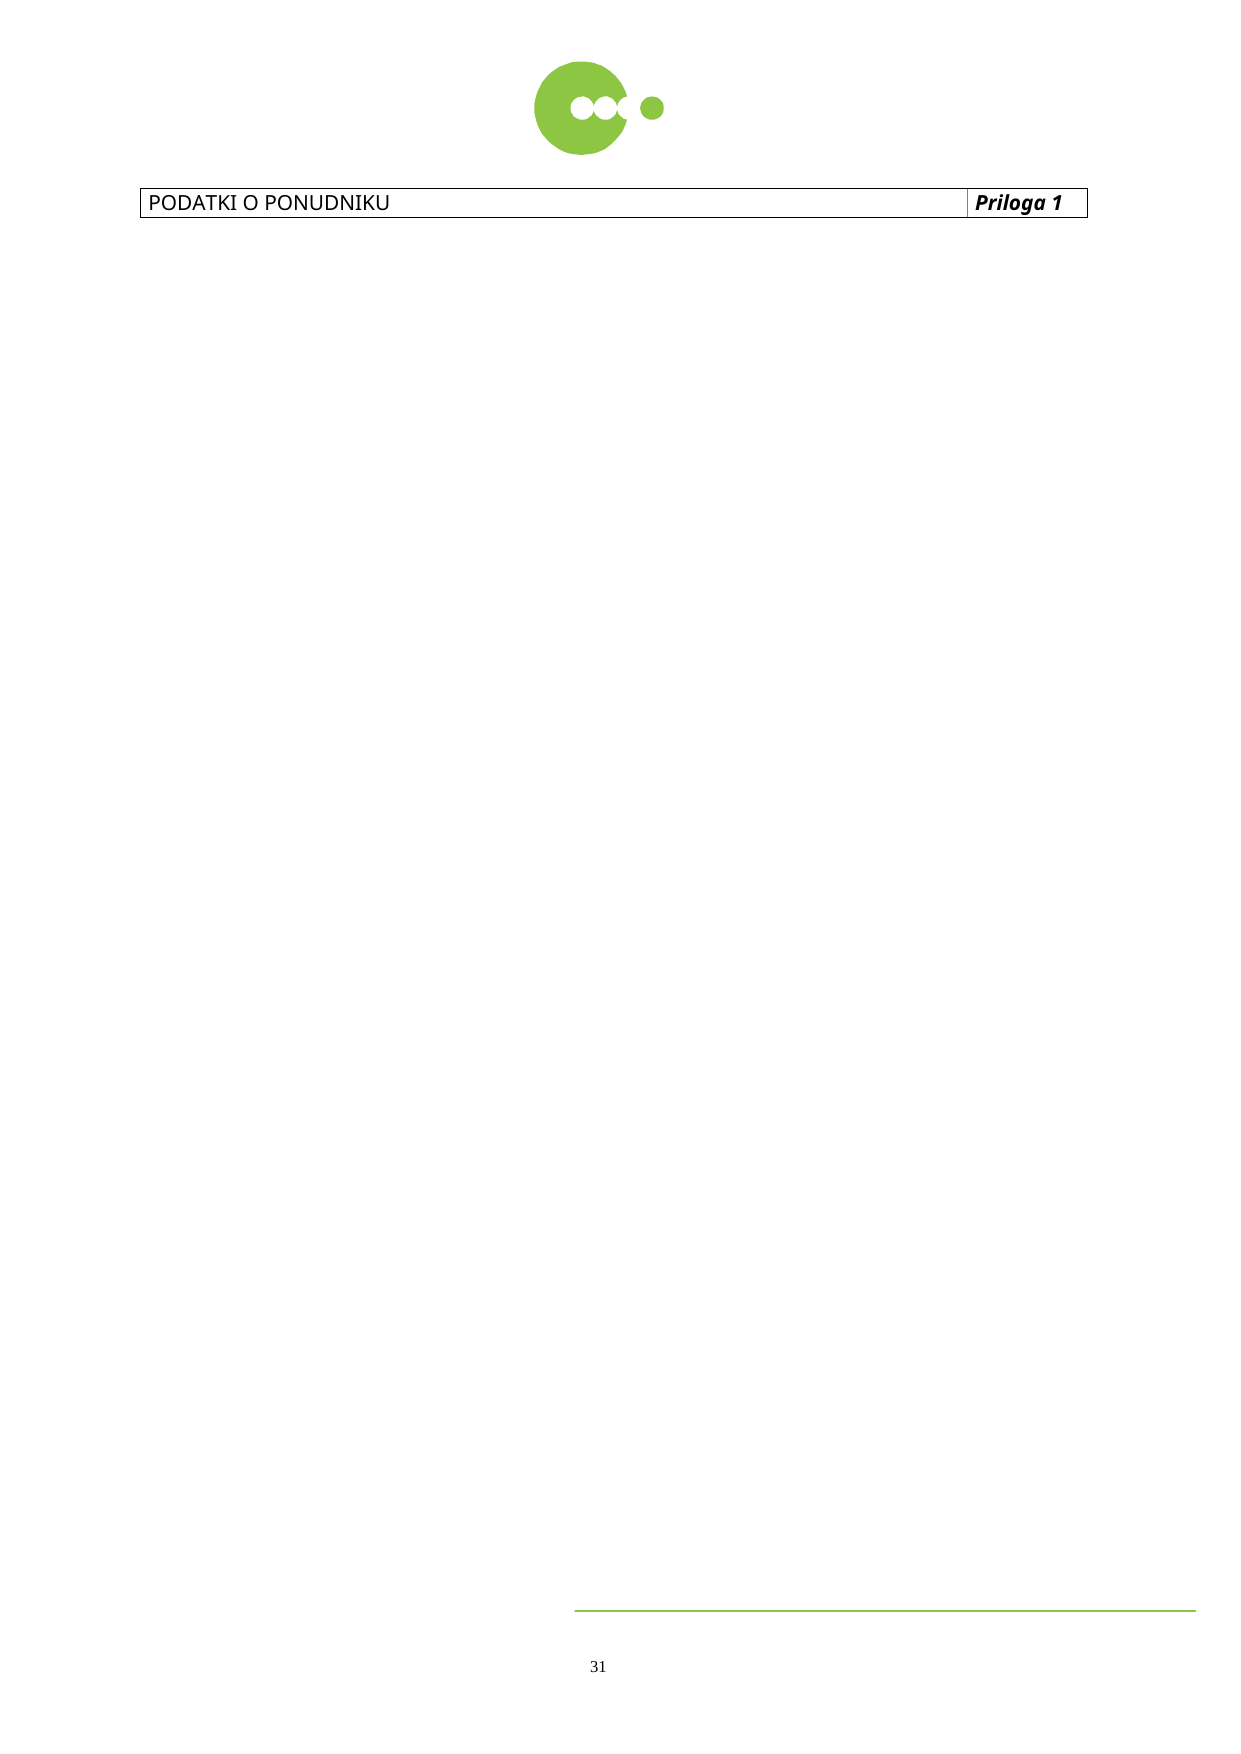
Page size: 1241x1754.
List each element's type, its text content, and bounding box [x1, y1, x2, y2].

table_header Priloga 1 [968, 189, 1087, 217]
table_header PODATKI O PONUDNIKU [141, 189, 967, 217]
